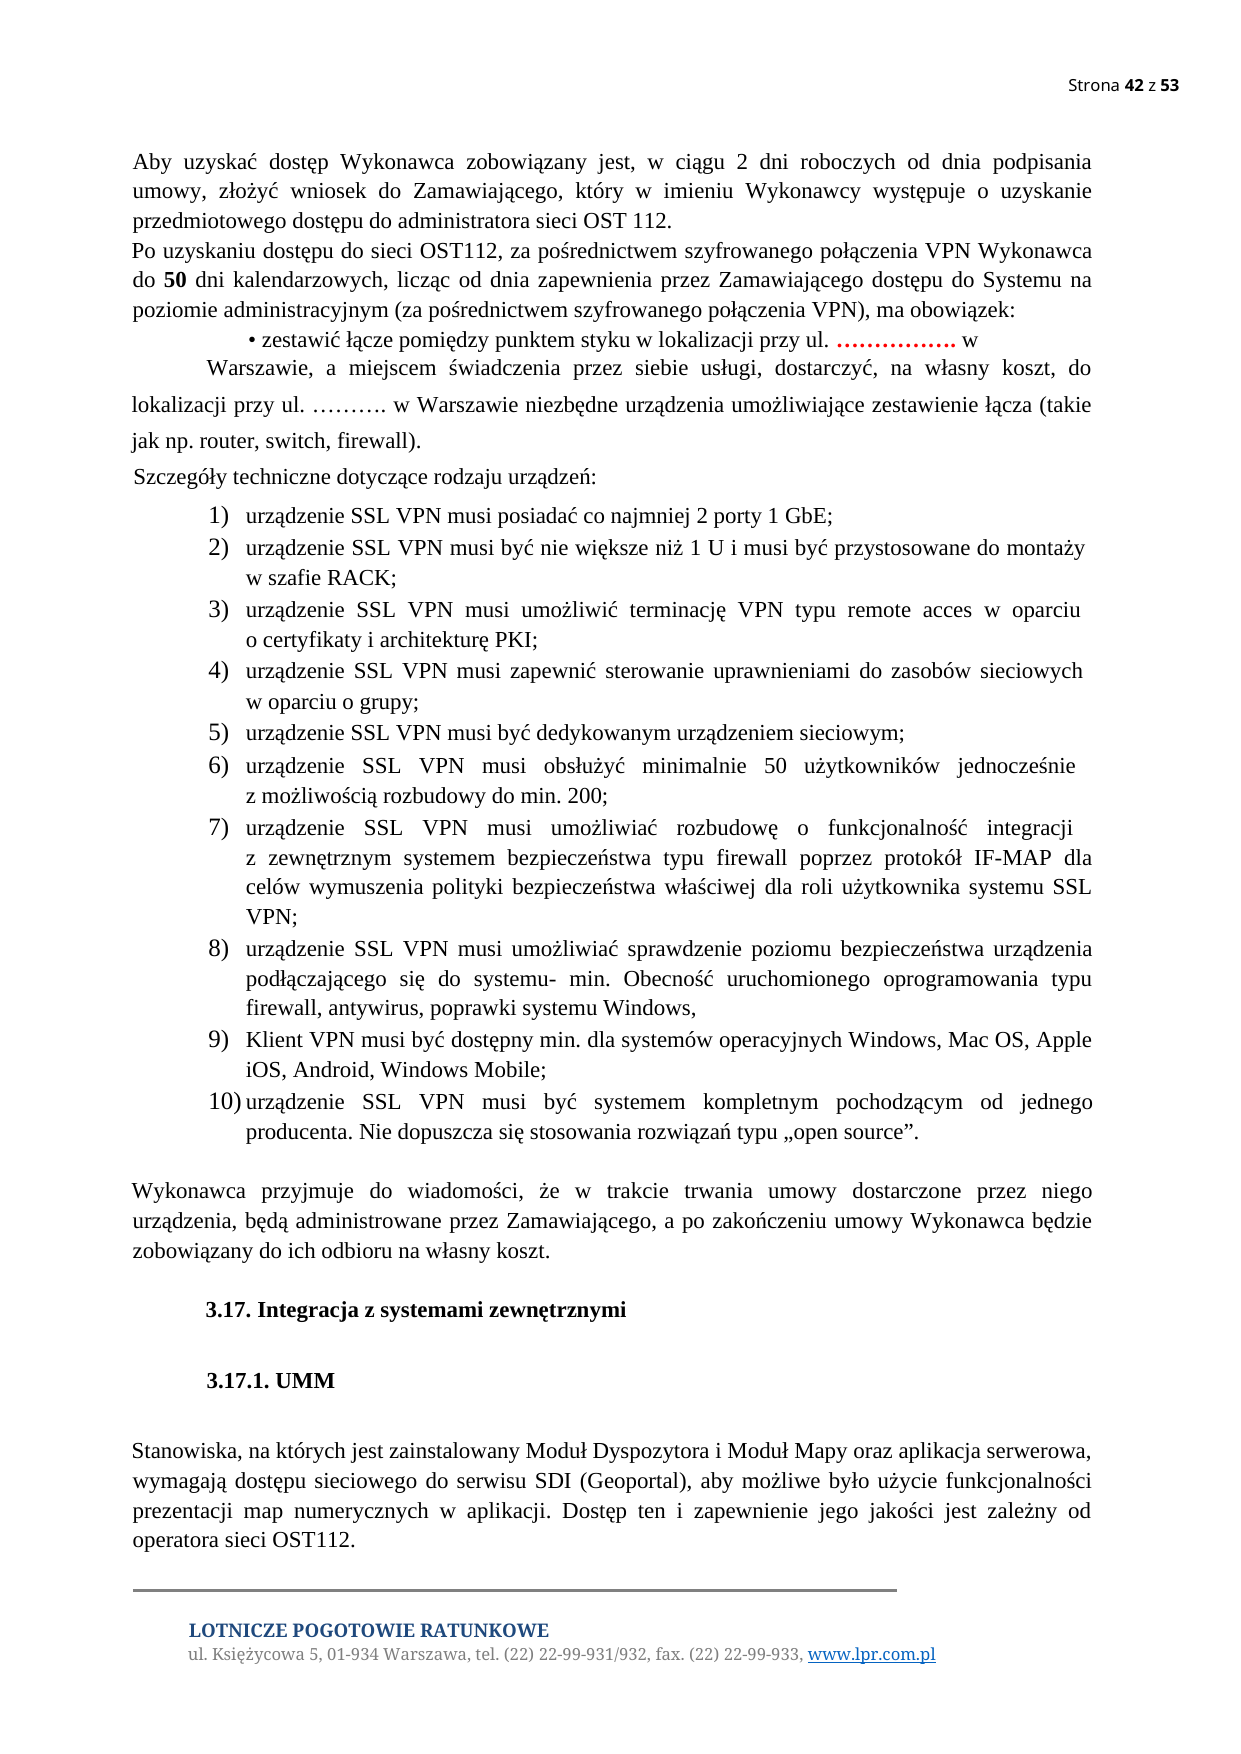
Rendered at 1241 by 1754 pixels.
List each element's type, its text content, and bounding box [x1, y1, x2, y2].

subtitle 3.17. Integracja z systemami zewnętrznymi [205, 1296, 1101, 1322]
list urządzenie SSL VPN musi zapewnić sterowanie uprawnieniami do zasobów sieciowych w oparciu o grupy; [208, 656, 1093, 714]
list urządzenie SSL VPN musi posiadać co najmniej 2 porty 1 GbE; [208, 500, 1093, 528]
text Szczegóły techniczne dotyczące rodzaju urządzeń: [133, 463, 1093, 490]
text Warszawie, a miejscem świadczenia przez siebie usługi, dostarczyć, na własny koszt, do lokalizacji przy ul. ………. w Warszawie niezbędne urządzenia umożliwiające zestawienie łącza (takie jak np. router, switch, firewall). [131, 354, 1093, 453]
text Po uzyskaniu dostępu do sieci OST112, za pośrednictwem szyfrowanego połączenia VPN Wykonawca do 50 dni kalendarzowych, licząc od dnia zapewnienia przez Zamawiającego dostępu do Systemu na poziomie administracyjnym (za pośrednictwem szyfrowanego połączenia VPN), ma obowiązek: [131, 237, 1093, 322]
list urządzenie SSL VPN musi być dedykowanym urządzeniem sieciowym; [208, 717, 1093, 746]
text Stanowiska, na których jest zainstalowany Moduł Dyspozytora i Moduł Mapy oraz aplikacja serwerowa, wymagają dostępu sieciowego do serwisu SDI (Geoportal), aby możliwe było użycie funkcjonalności prezentacji map numerycznych w aplikacji. Dostęp ten i zapewnienie jego jakości jest zależny od operatora sieci OST112. [131, 1437, 1093, 1553]
list urządzenie SSL VPN musi umożliwiać sprawdzenie poziomu bezpieczeństwa urządzenia podłączającego się do systemu- min. Obecność uruchomionego oprogramowania typu firewall, antywirus, poprawki systemu Windows, [208, 933, 1093, 1021]
text Wykonawca przyjmuje do wiadomości, że w trakcie trwania umowy dostarczone przez niego urządzenia, będą administrowane przez Zamawiającego, a po zakończeniu umowy Wykonawca będzie zobowiązany do ich odbioru na własny koszt. [131, 1177, 1093, 1263]
list Klient VPN musi być dostępny min. dla systemów operacyjnych Windows, Mac OS, Apple iOS, Android, Windows Mobile; [208, 1024, 1093, 1083]
subtitle 3.17.1. UMM [206, 1367, 1132, 1393]
list urządzenie SSL VPN musi być systemem kompletnym pochodzącym od jednego producenta. Nie dopuszcza się stosowania rozwiązań typu „open source”. [208, 1086, 1093, 1144]
text • zestawić łącze pomiędzy punktem styku w lokalizacji przy ul. ……………. w [133, 326, 1093, 352]
list urządzenie SSL VPN musi obsłużyć minimalnie 50 użytkowników jednocześnie z możliwością rozbudowy do min. 200; [208, 750, 1093, 808]
list urządzenie SSL VPN musi umożliwić terminację VPN typu remote acces w oparciu o certyfikaty i architekturę PKI; [208, 594, 1093, 652]
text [131, 148, 1093, 233]
list urządzenie SSL VPN musi być nie większe niż 1 U i musi być przystosowane do montaży w szafie RACK; [208, 532, 1093, 591]
list urządzenie SSL VPN musi umożliwiać rozbudowę o funkcjonalność integracji z zewnętrznym systemem bezpieczeństwa typu firewall poprzez protokół IF-MAP dla celów wymuszenia polityki bezpieczeństwa właściwej dla roli użytkownika systemu SSL VPN; [208, 812, 1093, 929]
